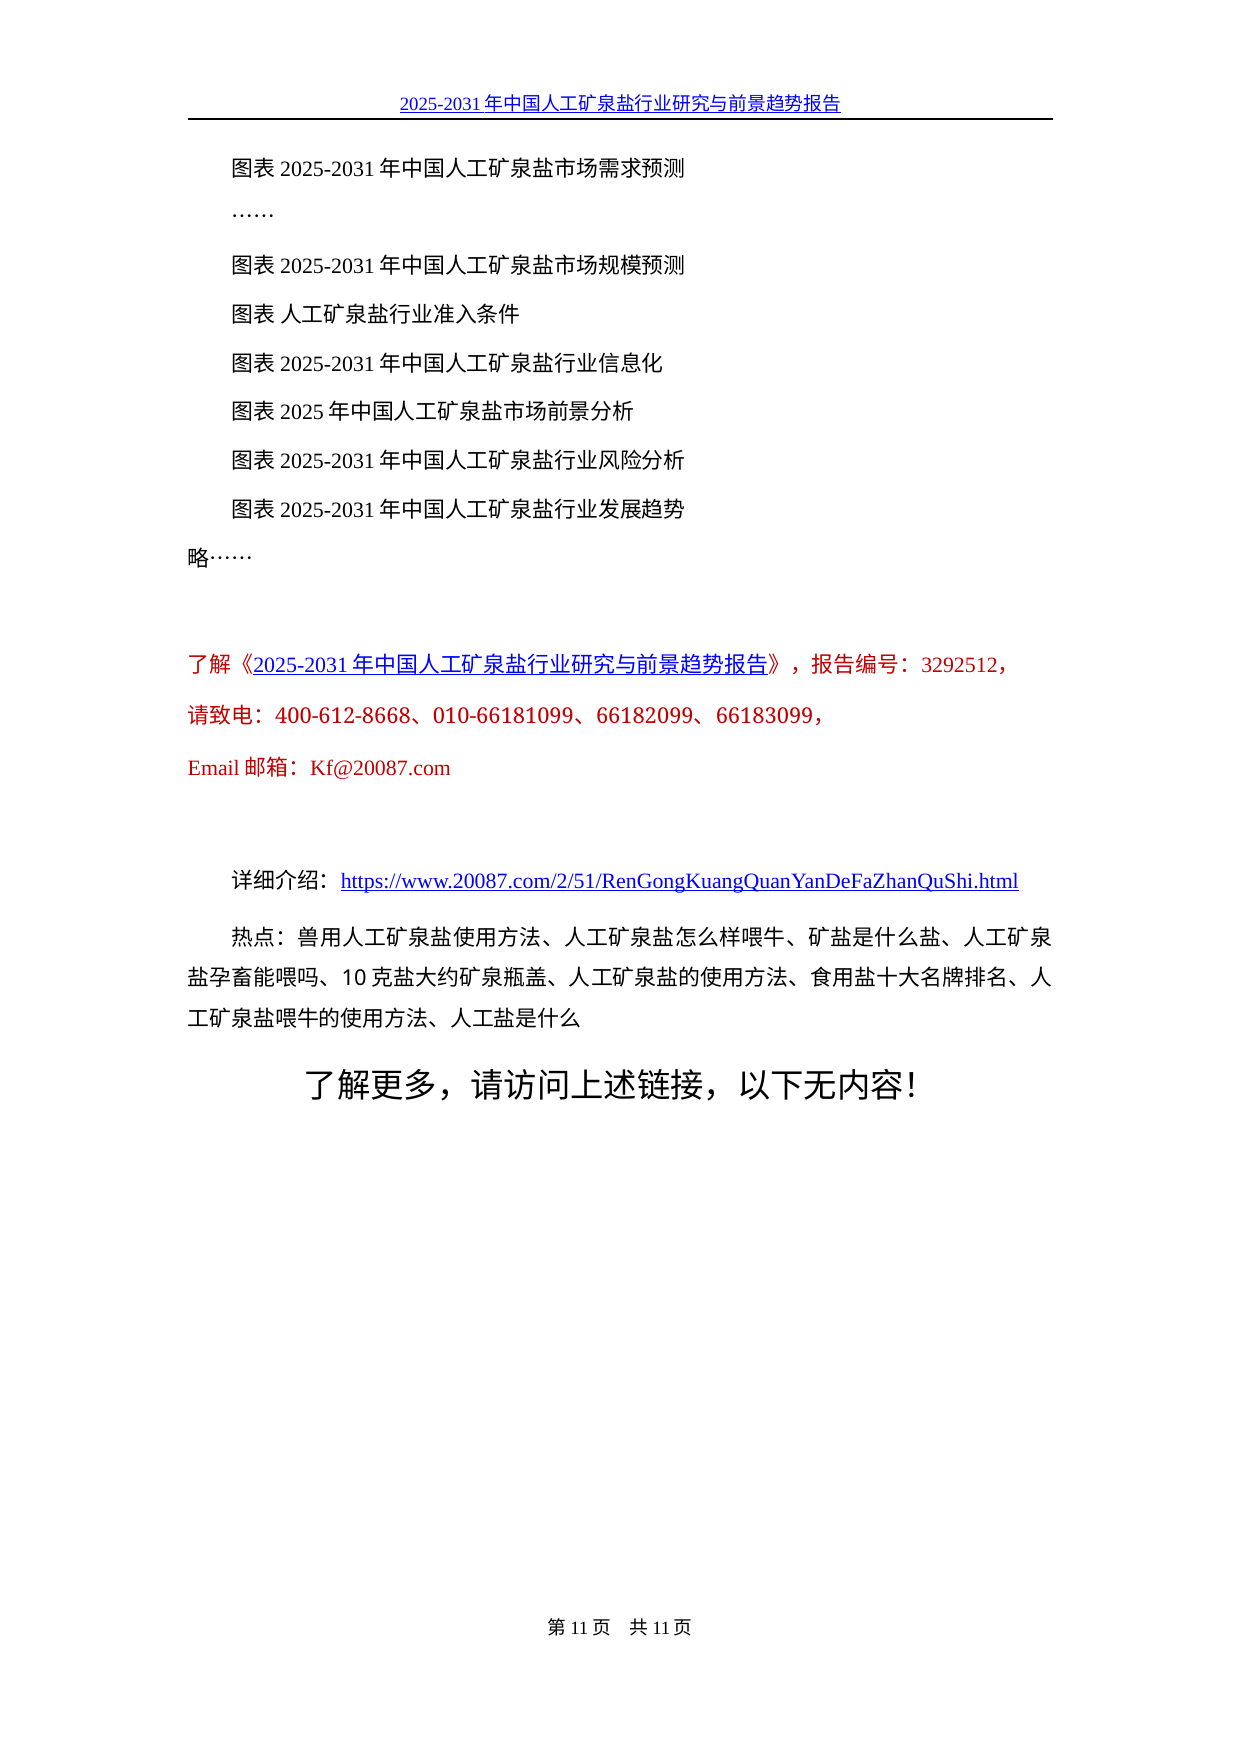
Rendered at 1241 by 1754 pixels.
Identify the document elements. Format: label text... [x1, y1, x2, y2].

text 详细介绍：https://www.20087.com/2/51/RenGongKuangQuanYanDeFaZhanQuShi.html [187, 863, 1053, 895]
text 请致电：400-612-8668、010-66181099、66182099、66183099， [187, 698, 1053, 731]
text 了解《2025-2031年中国人工矿泉盐行业研究与前景趋势报告》，报告编号：3292512， [187, 647, 1053, 679]
text 热点：兽用人工矿泉盐使用方法、人工矿泉盐怎么样喂牛、矿盐是什么盐、人工矿泉盐孕畜能喂吗、10克盐大约矿泉瓶盖、人工矿泉盐的使用方法、食用盐十大名牌排名、人工矿泉盐喂牛的使用方法、人工盐是什么 [187, 919, 1053, 1033]
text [187, 150, 1053, 573]
text Email邮箱：Kf@20087.com [187, 750, 1053, 782]
title 了解更多，请访问上述链接，以下无内容！ [187, 1051, 1053, 1116]
